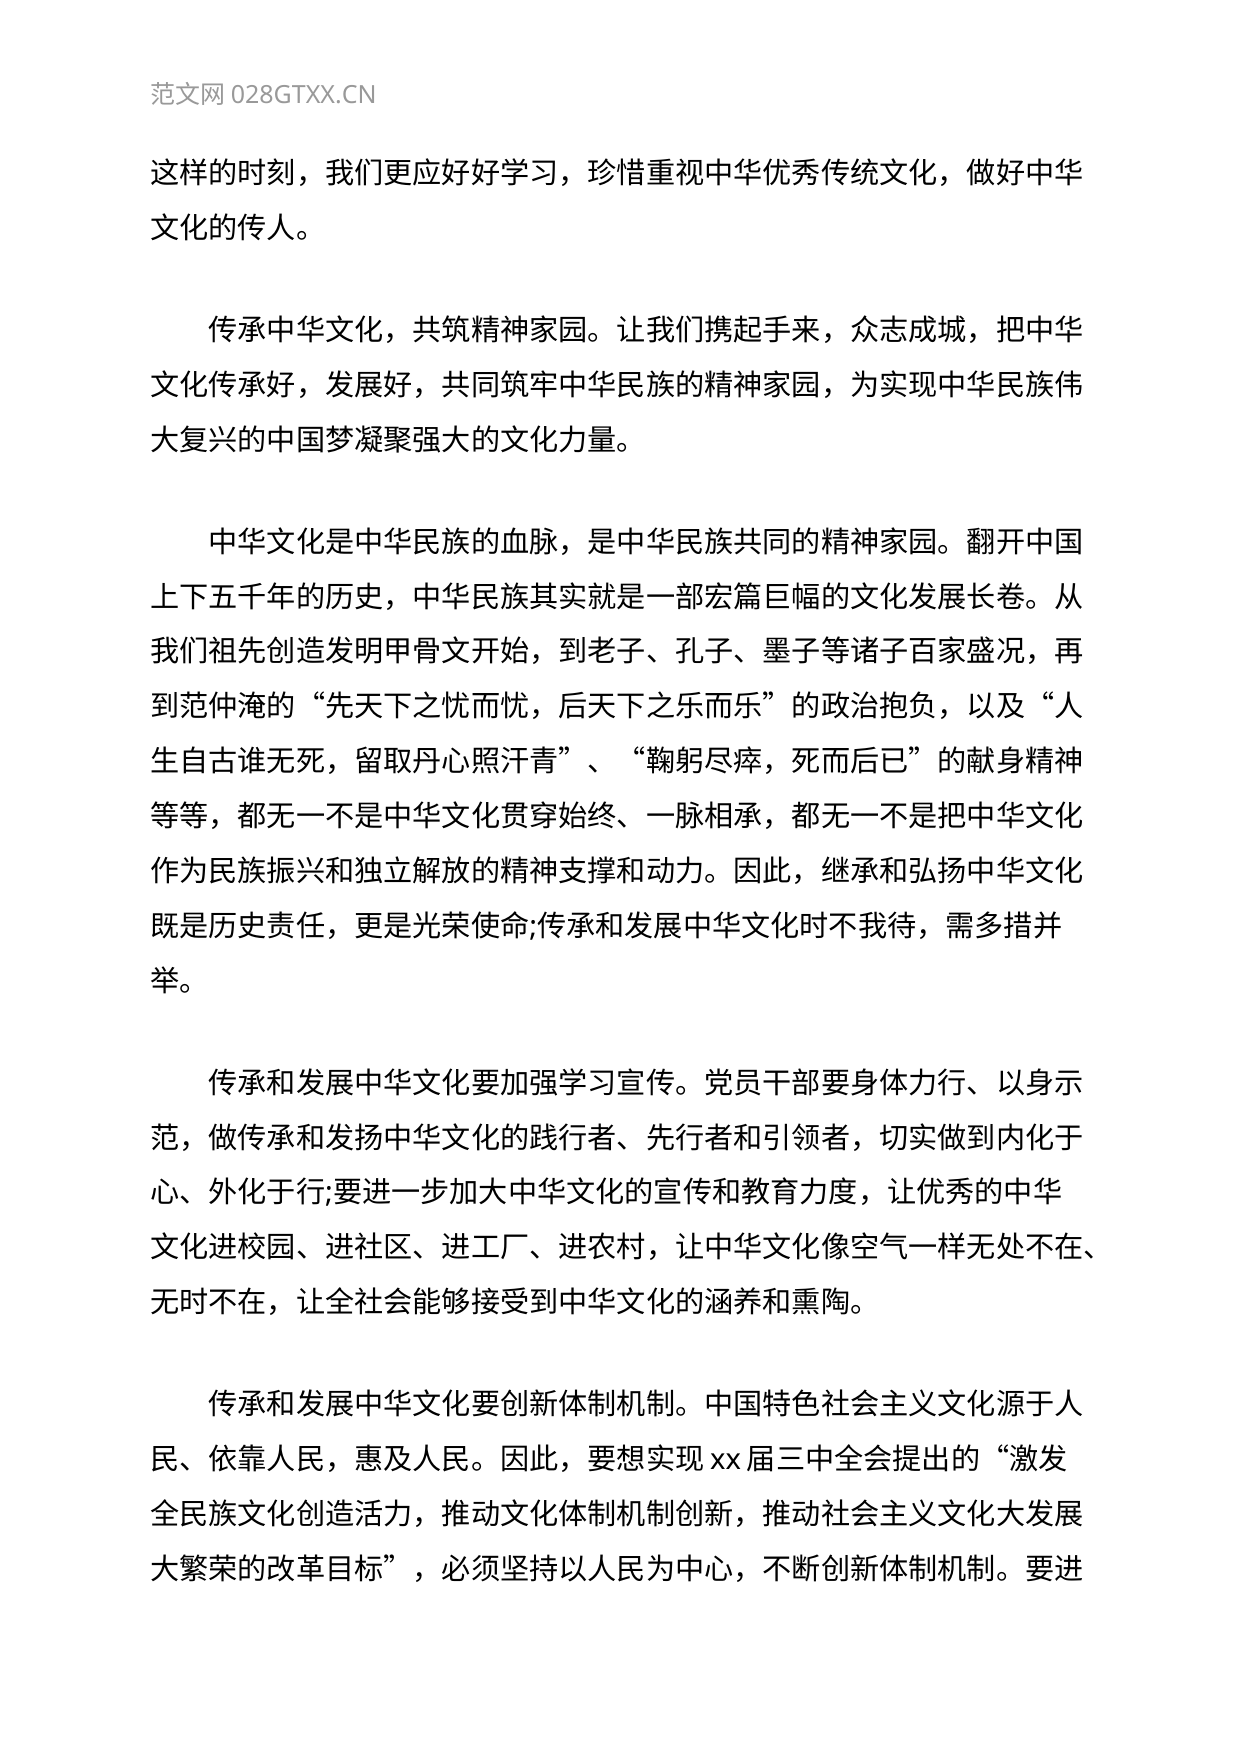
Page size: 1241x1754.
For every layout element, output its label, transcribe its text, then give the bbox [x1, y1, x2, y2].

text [150, 1381, 1090, 1588]
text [150, 150, 1090, 247]
text 中华文化是中华民族的血脉，是中华民族共同的精神家园。翻开中国上下五千年的历史，中华民族其实就是一部宏篇巨幅的文化发展长卷。从我们祖先创造发明甲骨文开始，到老子、孔子、墨子等诸子百家盛况，再到范仲淹的“先天下之忧而忧，后天下之乐而乐”的政治抱负，以及“人生自古谁无死，留取丹心照汗青”、“鞠躬尽瘁，死而后已”的献身精神等等，都无一不是中华文化贯穿始终、一脉相承，都无一不是把中华文化作为民族振兴和独立解放的精神支撑和动力。因此，继承和弘扬中华文化既是历史责任，更是光荣使命;传承和发展中华文化时不我待，需多措并举。 [150, 518, 1090, 1000]
text 传承和发展中华文化要加强学习宣传。党员干部要身体力行、以身示范，做传承和发扬中华文化的践行者、先行者和引领者，切实做到内化于心、外化于行;要进一步加大中华文化的宣传和教育力度，让优秀的中华文化进校园、进社区、进工厂、进农村，让中华文化像空气一样无处不在、无时不在，让全社会能够接受到中华文化的涵养和熏陶。 [150, 1059, 1090, 1321]
text 传承中华文化，共筑精神家园。让我们携起手来，众志成城，把中华文化传承好，发展好，共同筑牢中华民族的精神家园，为实现中华民族伟大复兴的中国梦凝聚强大的文化力量。 [150, 307, 1090, 459]
